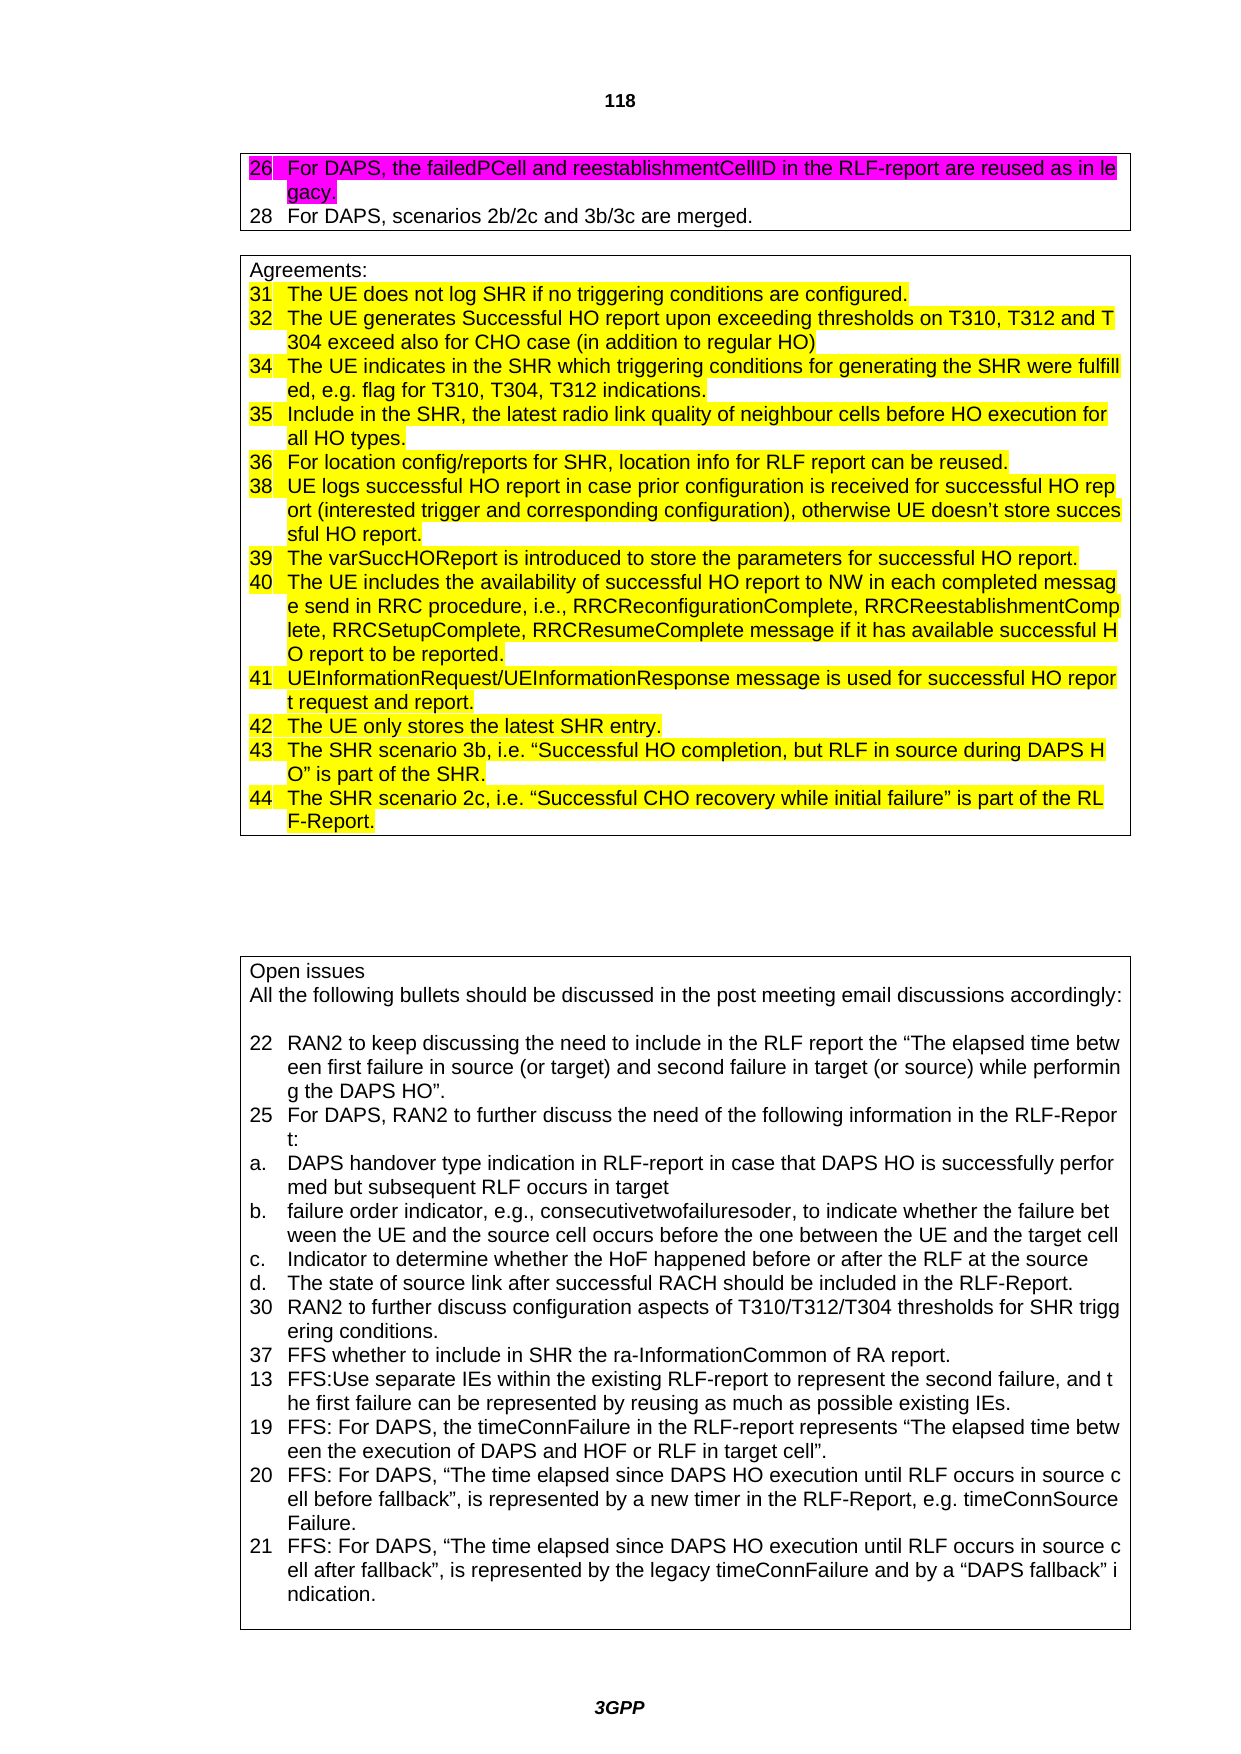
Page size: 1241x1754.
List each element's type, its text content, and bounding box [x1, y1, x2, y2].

text 34 The UE indicates in the SHR which triggering conditions for generating the SHR were fulfilled, e.g. flag for T310, T304, T312 indications. [707, 351, 1130, 399]
text 44 The SHR scenario 2c, i.e. “Successful CHO recovery while initial failure” is part of the RLF-Report. [241, 782, 1130, 835]
text 38 UE logs successful HO report in case prior configuration is received for successful HO report (interested trigger and corresponding configuration), otherwise UE doesn’t store successful HO report. [422, 471, 1130, 543]
text b. failure order indicator, e.g., consecutivetwofailuresoder, to indicate whether the failure between the UE and the source cell occurs before the one between the UE and the target cell [241, 1196, 1130, 1244]
text 36 For location config/reports for SHR, location info for RLF report can be reused. [406, 447, 1130, 471]
text 19 FFS: For DAPS, the timeConnFailure in the RLF-report represents “The elapsed time between the execution of DAPS and HOF or RLF in target cell”. [241, 1411, 1130, 1459]
text c. Indicator to determine whether the HoF happened before or after the RLF at the source [241, 1244, 1130, 1268]
text 21 FFS: For DAPS, “The time elapsed since DAPS HO execution until RLF occurs in source cell after fallback”, is represented by the legacy timeConnFailure and by a “DAPS fallback” indication. [241, 1531, 1130, 1606]
text Agreements: [241, 256, 1130, 279]
text 39 The varSuccHOReport is introduced to store the parameters for successful HO report. [422, 543, 1130, 567]
text 22 RAN2 to keep discussing the need to include in the RLF report the “The elapsed time between first failure in source (or target) and second failure in target (or source) while performing the DAPS HO”. [241, 1028, 1130, 1100]
text 37 FFS whether to include in SHR the ra-InformationCommon of RA report. [241, 1339, 1130, 1363]
text 41 UEInformationRequest/UEInformationResponse message is used for successful HO report request and report. [241, 662, 1130, 710]
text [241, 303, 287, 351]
text a. DAPS handover type indication in RLF-report in case that DAPS HO is successfully performed but subsequent RLF occurs in target [241, 1148, 1130, 1196]
text d. The state of source link after successful RACH should be included in the RLF-Report. [241, 1268, 1130, 1292]
text 20 FFS: For DAPS, “The time elapsed since DAPS HO execution until RLF occurs in source cell before fallback”, is represented by a new timer in the RLF-Report, e.g. timeConnSourceFailure. [241, 1459, 1130, 1531]
text 28 For DAPS, scenarios 2b/2c and 3b/3c are merged. [241, 201, 1130, 230]
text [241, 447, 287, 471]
text Open issues [241, 957, 1130, 980]
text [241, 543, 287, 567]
text 43 The SHR scenario 3b, i.e. “Successful HO completion, but RLF in source during DAPS HO” is part of the SHR. [241, 734, 1130, 782]
text 13 FFS:Use separate IEs within the existing RLF-report to represent the second failure, and the first failure can be represented by reusing as much as possible existing IEs. [241, 1363, 1130, 1411]
text 40 The UE includes the availability of successful HO report to NW in each completed message send in RRC procedure, i.e., RRCReconfigurationComplete, RRCReestablishmentComplete, RRCSetupComplete, RRCResumeComplete message if it has available successful HO report to be reported. [505, 567, 1130, 662]
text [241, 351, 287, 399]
text All the following bullets should be discussed in the post meeting email discussions accordingly: [241, 980, 1130, 1007]
text 26 For DAPS, the failedPCell and reestablishmentCellID in the RLF-report are reused as in legacy. [241, 154, 1130, 201]
text 30 RAN2 to further discuss configuration aspects of T310/T312/T304 thresholds for SHR triggering conditions. [241, 1292, 1130, 1339]
text 25 For DAPS, RAN2 to further discuss the need of the following information in the RLF-Report: [241, 1100, 1130, 1148]
text 42 The UE only stores the latest SHR entry. [241, 710, 1130, 734]
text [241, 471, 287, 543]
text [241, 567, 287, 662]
text 31 The UE does not log SHR if no triggering conditions are configured. [241, 279, 1130, 303]
text 35 Include in the SHR, the latest radio link quality of neighbour cells before HO execution for all HO types. [406, 399, 1130, 447]
text 32 The UE generates Successful HO report upon exceeding thresholds on T310, T312 and T304 exceed also for CHO case (in addition to regular HO) [816, 303, 1130, 351]
